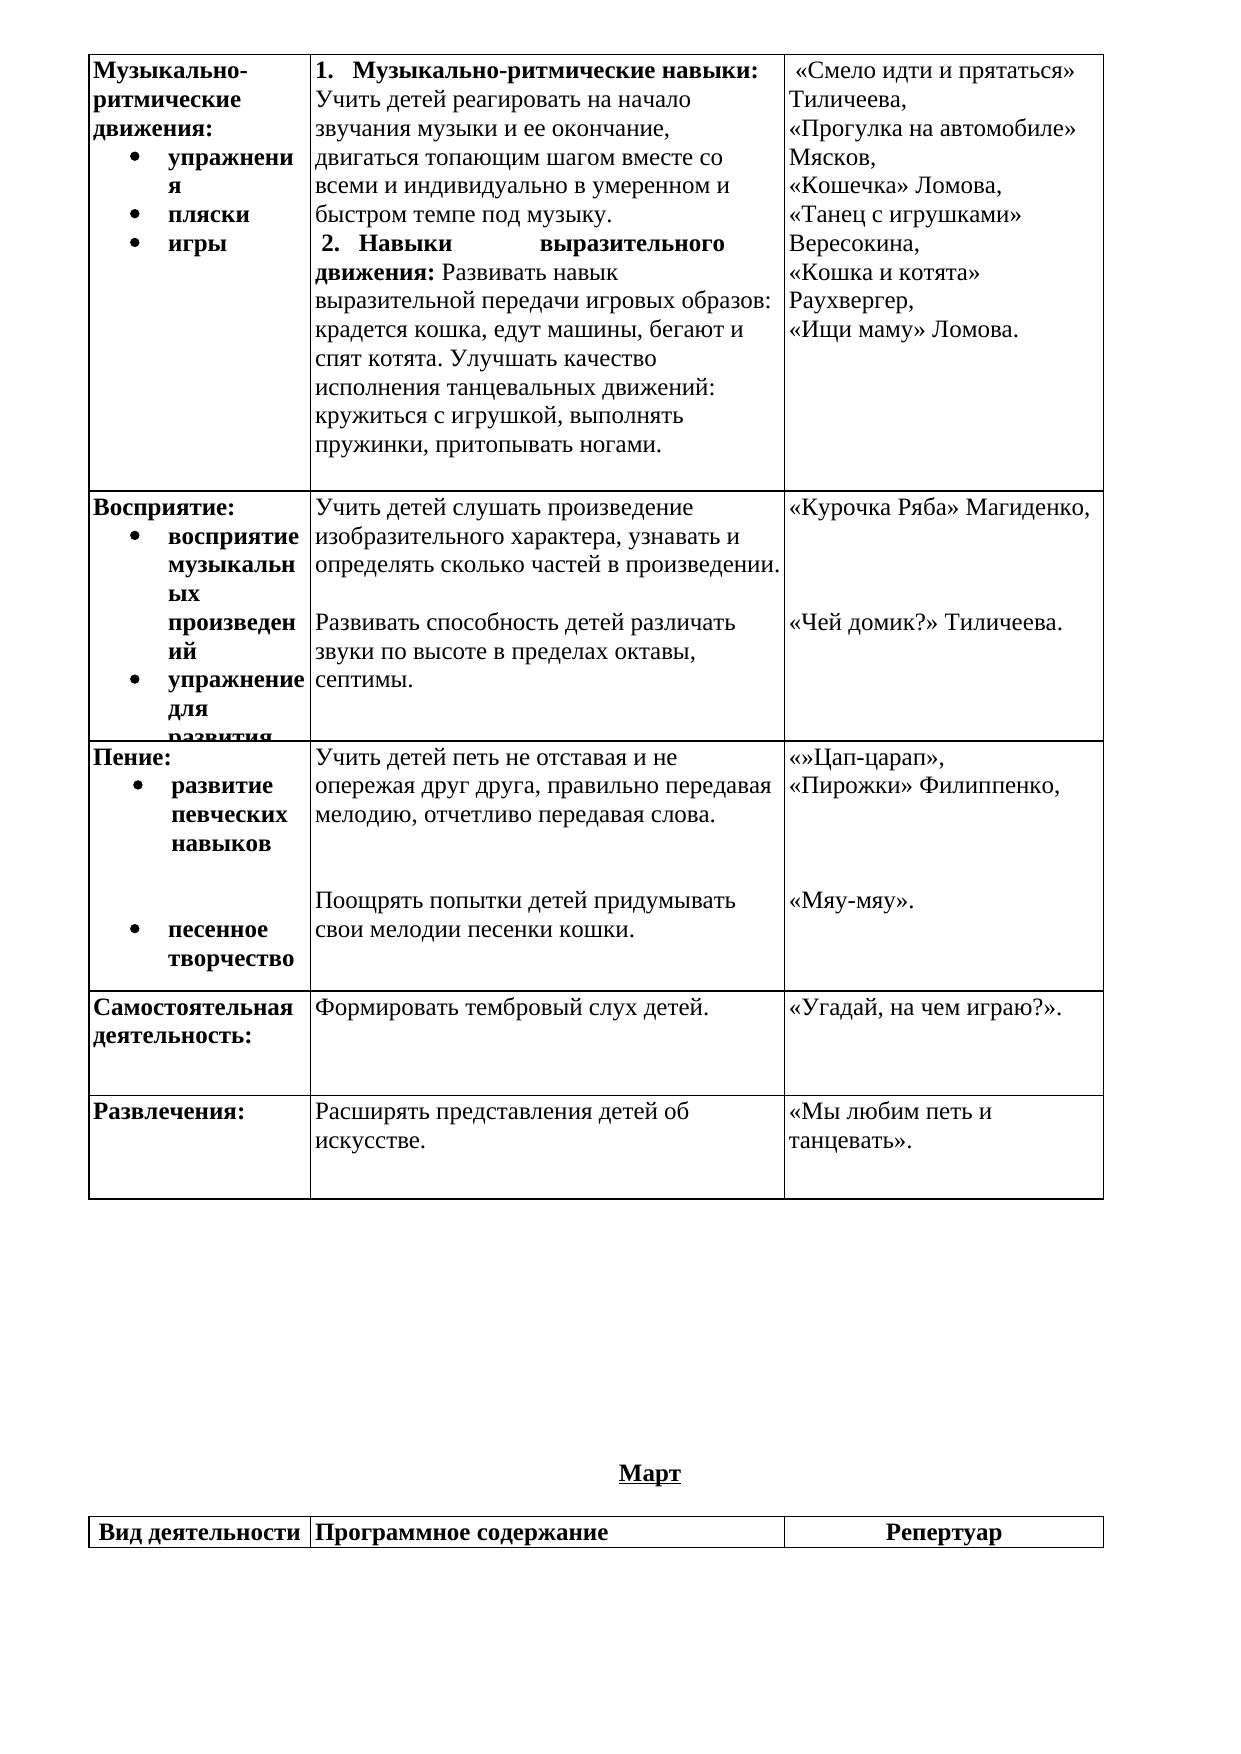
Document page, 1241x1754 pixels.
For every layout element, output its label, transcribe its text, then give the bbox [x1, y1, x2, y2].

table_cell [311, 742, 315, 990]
table_cell 1. Музыкально-ритмические навыки: Учить детей реагировать на начало звучания музыки и ее окончание, двигаться топающим шагом вместе со всеми и индивидуально в умеренном и быстром темпе под музыку. 2. Навыки выразительного движения: Развивать навык выразительной передачи игровых образов: крадется кошка, едут машины, бегают и спят котята. Улучшать качество исполнения танцевальных движений: кружиться с игрушкой, выполнять пружинки, притопывать ногами. [311, 55, 784, 490]
table_cell Развлечения: [90, 1096, 310, 1198]
table_cell Пение: развитие певческих навыков песенное творчество [90, 742, 168, 990]
table_header Программное содержание [311, 1517, 784, 1547]
text Март [89, 1458, 1211, 1487]
table_cell «Смело идти и прятаться» Тиличеева, «Прогулка на автомобиле» Мясков, «Кошечка» Ломова, «Танец с игрушками» Вересокина, «Кошка и котята» Раухвергер, «Ищи маму» Ломова. [785, 55, 1103, 490]
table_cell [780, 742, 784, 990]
table_cell Музыкально-ритмические движения: упражнения пляски игры [90, 55, 310, 490]
table_cell Самостоятельная деятельность: [90, 992, 310, 1095]
table_cell Расширять представления детей об искусстве. [311, 1096, 784, 1198]
table_header Репертуар [785, 1517, 1103, 1547]
table_cell Формировать тембровый слух детей. [311, 992, 784, 1095]
table_cell «Мы любим петь и танцевать». [785, 1096, 1103, 1198]
table_cell Восприятие: восприятие музыкальных произведений упражнение для развития слуха и голоса [90, 492, 130, 740]
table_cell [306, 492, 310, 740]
table_cell «»Цап-царап», «Пирожки» Филиппенко, «Мяу-мяу». [785, 742, 1103, 990]
table_cell «Курочка Ряба» Магиденко, «Чей домик?» Тиличеева. [785, 492, 1103, 740]
table_cell «Угадай, на чем играю?». [785, 992, 1103, 1095]
table_cell Учить детей слушать произведение изобразительного характера, узнавать и определять сколько частей в произведении. Развивать способность детей различать звуки по высоте в пределах октавы, септимы. [311, 492, 784, 740]
table_header Вид деятельности [90, 1517, 310, 1547]
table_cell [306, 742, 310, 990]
